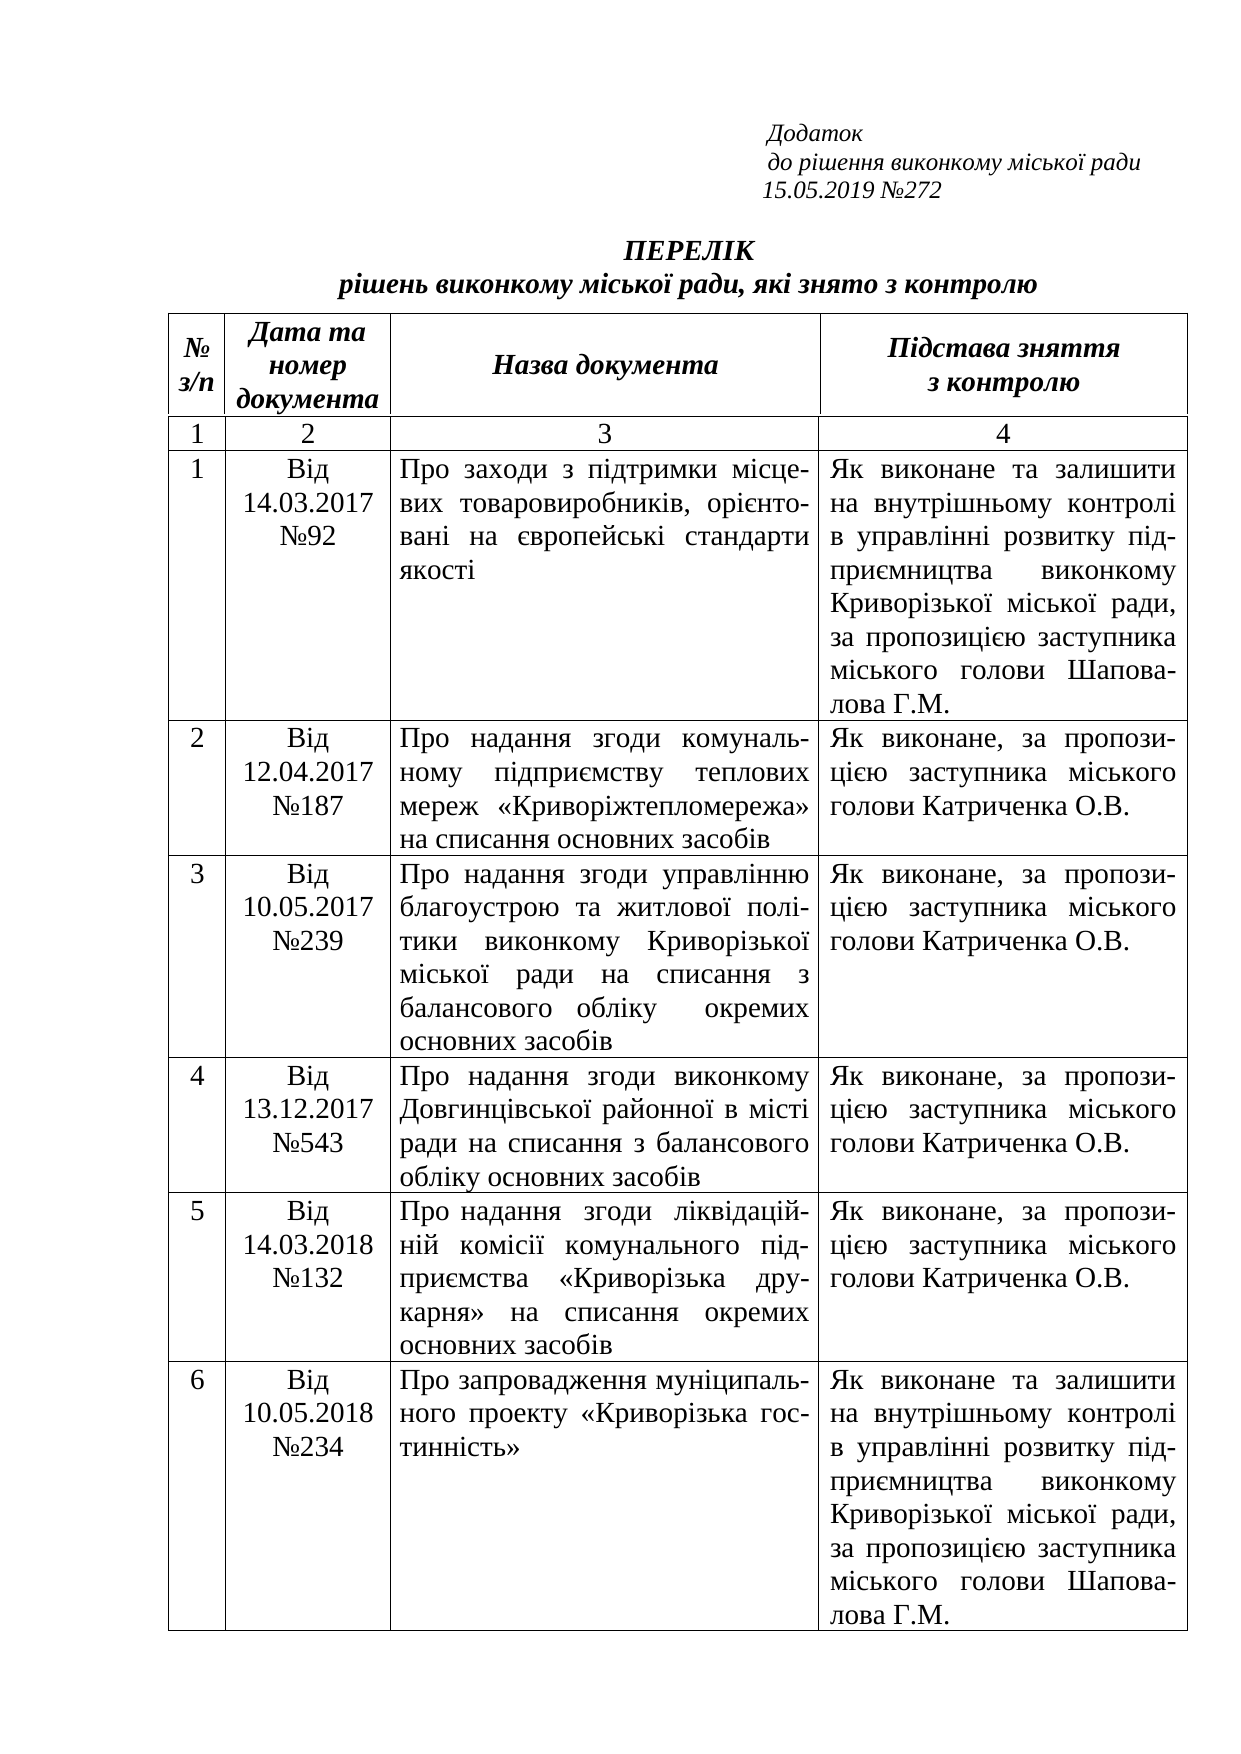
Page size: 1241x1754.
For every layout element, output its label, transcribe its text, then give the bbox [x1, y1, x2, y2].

table_cell Від 12.04.2017 №187 [226, 721, 390, 855]
table_cell Від 13.12.2017 №543 [226, 1058, 390, 1192]
table_cell Від 10.05.2018 №234 [226, 1362, 390, 1630]
table_cell Про надання згоди управлінню благоустрою та житлової полі-тики виконкому Криворізької міської ради на списання з балансового обліку окремих основних засобів [391, 856, 818, 1057]
table_cell Про надання згоди комуналь-ному підприємству теплових мереж «Криворіжтепломережа» на списання основних засобів [391, 721, 818, 855]
table_cell 3 [169, 856, 225, 1057]
table_cell Про заходи з підтримки місце-вих товаровиробників, орієнто-вані на європейські стандарти якості [391, 451, 818, 719]
table_header 4 [819, 417, 1187, 450]
table_header Назва документа [391, 314, 820, 414]
table_cell 5 [169, 1193, 225, 1361]
text 15.05.2019 №272 [472, 176, 1200, 204]
text Додаток [702, 118, 1200, 147]
table_header Дата та номер документа [225, 314, 390, 414]
table_cell Як виконане, за пропози-цією заступника міського голови Катриченка О.В. [819, 856, 1187, 1057]
table_cell Від 10.05.2017 №239 [226, 856, 390, 1057]
table_cell Як виконане та залишити на внутрішньому контролі в управлінні розвитку під-приємництва виконкому Криворізької міської ради, за пропозицією заступника міського голови Шапова-лова Г.М. [819, 1362, 1187, 1630]
text до рішення виконкому міської ради [702, 147, 1200, 176]
table_cell Про надання згоди виконкому Довгинцівської районної в місті ради на списання з балансового обліку основних засобів [391, 1058, 818, 1192]
table_cell Про надання згоди ліквідацій-ній комісії комунального під-приємства «Криворізька дру-карня» на списання окремих основних засобів [391, 1193, 818, 1361]
table_header № з/п [169, 314, 224, 414]
table_cell 6 [169, 1362, 225, 1630]
text рішень виконкому міської ради, які знято з контролю [177, 267, 1200, 300]
table_cell Як виконане, за пропози-цією заступника міського голови Катриченка О.В. [819, 1193, 1187, 1361]
table_header 1 [169, 417, 225, 450]
text ПЕРЕЛІК [177, 233, 1200, 267]
table_cell 2 [169, 721, 225, 855]
table_header Підстава зняття з контролю [821, 314, 1187, 414]
table_cell Від 14.03.2017 №92 [226, 451, 390, 719]
table_cell 4 [169, 1058, 225, 1192]
table_cell Як виконане, за пропози-цією заступника міського голови Катриченка О.В. [819, 721, 1187, 855]
table_cell Як виконане, за пропози-цією заступника міського голови Катриченка О.В. [819, 1058, 1187, 1192]
table_header 2 [226, 417, 390, 450]
table_cell Про запровадження муніципаль-ного проекту «Криворізька гос-тинність» [391, 1362, 818, 1630]
table_header 3 [391, 417, 818, 450]
table_cell 1 [169, 451, 225, 719]
table_cell Як виконане та залишити на внутрішньому контролі в управлінні розвитку під-приємництва виконкому Криворізької міської ради, за пропозицією заступника міського голови Шапова-лова Г.М. [819, 451, 1187, 719]
table_cell Від 14.03.2018 №132 [226, 1193, 390, 1361]
